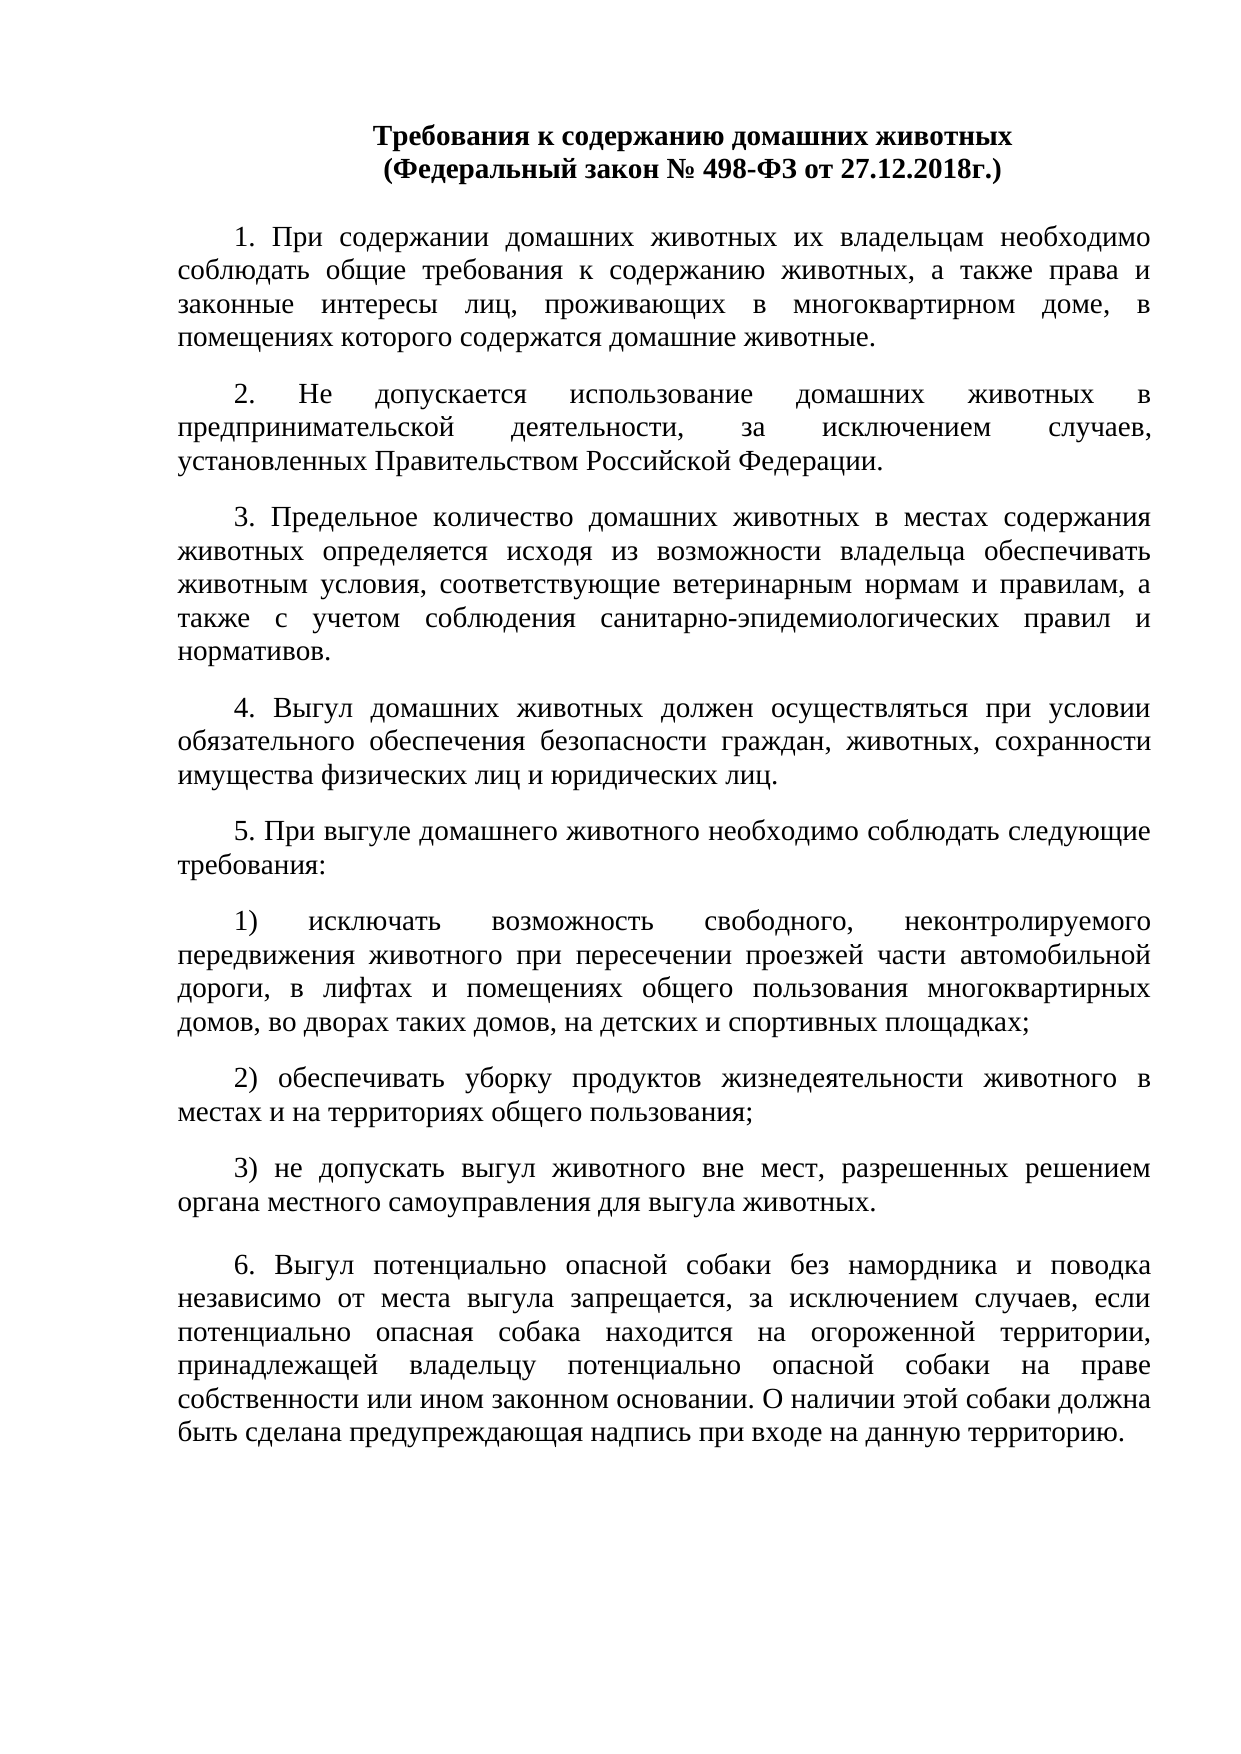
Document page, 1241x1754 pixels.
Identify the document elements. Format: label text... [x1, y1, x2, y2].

text 2. Не допускается использование домашних животных в предпринимательской деятельности, за исключением случаев, установленных Правительством Российской Федерации. [177, 376, 1152, 476]
text 6. Выгул потенциально опасной собаки без намордника и поводка независимо от места выгула запрещается, за исключением случаев, если потенциально опасная собака находится на огороженной территории, принадлежащей владельцу потенциально опасной собаки на праве собственности или ином законном основании. О наличии этой собаки должна быть сделана предупреждающая надпись при входе на данную территорию. [177, 1247, 1152, 1448]
text 5. При выгуле домашнего животного необходимо соблюдать следующие требования: [177, 813, 1152, 881]
text 3. Предельное количество домашних животных в местах содержания животных определяется исходя из возможности владельца обеспечивать животным условия, соответствующие ветеринарным нормам и правилам, а также с учетом соблюдения санитарно-эпидемиологических правил и нормативов. [177, 499, 1152, 667]
text 2) обеспечивать уборку продуктов жизнедеятельности животного в местах и на территориях общего пользования; [177, 1061, 1152, 1128]
text 4. Выгул домашних животных должен осуществляться при условии обязательного обеспечения безопасности граждан, животных, сохранности имущества физических лиц и юридических лиц. [177, 690, 1152, 791]
text 3) не допускать выгул животного вне мест, разрешенных решением органа местного самоуправления для выгула животных. [177, 1151, 1152, 1218]
text 1) исключать возможность свободного, неконтролируемого передвижения животного при пересечении проезжей части автомобильной дороги, в лифтах и помещениях общего пользования многоквартирных домов, во дворах таких домов, на детских и спортивных площадках; [177, 903, 1152, 1038]
text 1. При содержании домашних животных их владельцам необходимо соблюдать общие требования к содержанию животных, а также права и законные интересы лиц, проживающих в многоквартирном доме, в помещениях которого содержатся домашние животные. [177, 219, 1152, 353]
title Требования к содержанию домашних животных [177, 118, 1152, 152]
title (Федеральный закон № 498-ФЗ от 27.12.2018г.) [177, 152, 1152, 185]
